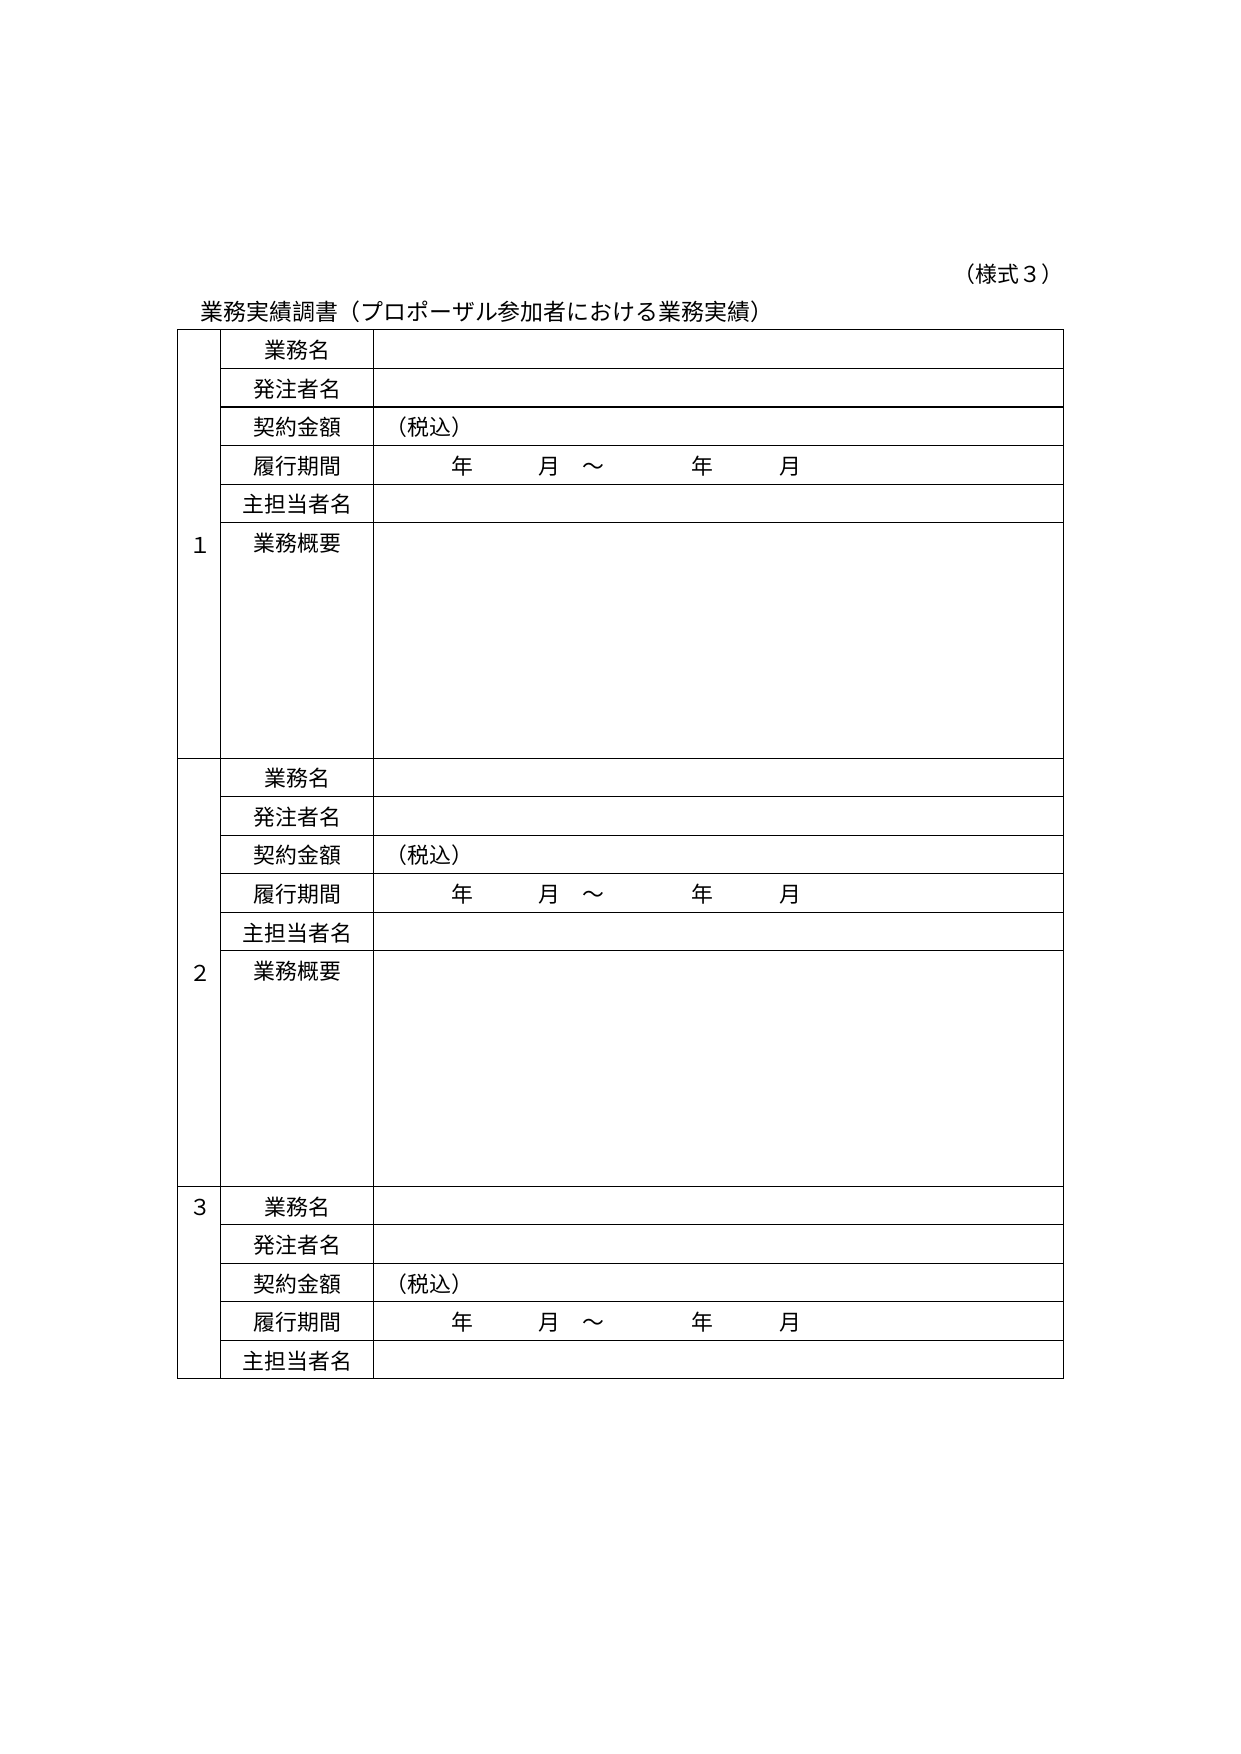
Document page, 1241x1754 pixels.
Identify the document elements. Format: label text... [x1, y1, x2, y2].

table_cell [374, 797, 1063, 834]
table_cell （税込） [374, 836, 1063, 873]
table_cell 主担当者名 [221, 1341, 373, 1378]
table_cell [374, 523, 1063, 757]
table_cell [374, 1225, 1063, 1263]
table_cell [374, 759, 1063, 796]
table_cell [374, 913, 1063, 950]
table_cell 業務概要 [221, 523, 373, 757]
table_cell 年 月 ～ 年 月 [374, 446, 1063, 483]
table_cell 主担当者名 [221, 913, 373, 950]
table_cell 業務概要 [221, 951, 373, 1186]
table_cell 契約金額 [221, 408, 373, 445]
table_header １ [178, 330, 220, 757]
table_cell 履行期間 [221, 1302, 373, 1340]
text （様式３） [177, 254, 1063, 292]
table_header [374, 330, 1063, 368]
table_cell 業務名 [221, 759, 373, 796]
table_cell [374, 485, 1063, 522]
table_cell 年 月 ～ 年 月 [374, 874, 1063, 912]
table_cell 発注者名 [221, 369, 373, 406]
table_cell 主担当者名 [221, 485, 373, 522]
table_cell 契約金額 [221, 1264, 373, 1301]
table_cell 発注者名 [221, 797, 373, 834]
table_cell 履行期間 [221, 874, 373, 912]
table_cell 年 月 ～ 年 月 [374, 1302, 1063, 1340]
table_cell [374, 951, 1063, 1186]
table_cell 履行期間 [221, 446, 373, 483]
table_cell [374, 1187, 1063, 1224]
table_cell [374, 1341, 1063, 1378]
table_cell 発注者名 [221, 1225, 373, 1263]
table_header 業務名 [221, 330, 373, 368]
table_cell （税込） [374, 408, 1063, 445]
table_cell （税込） [374, 1264, 1063, 1301]
text 業務実績調書（プロポーザル参加者における業務実績） [177, 292, 1063, 329]
table_cell 契約金額 [221, 836, 373, 873]
table_cell 業務名 [221, 1187, 373, 1224]
table_cell ２ [178, 759, 220, 1186]
table_cell [374, 369, 1063, 406]
table_cell ３ [178, 1187, 220, 1378]
